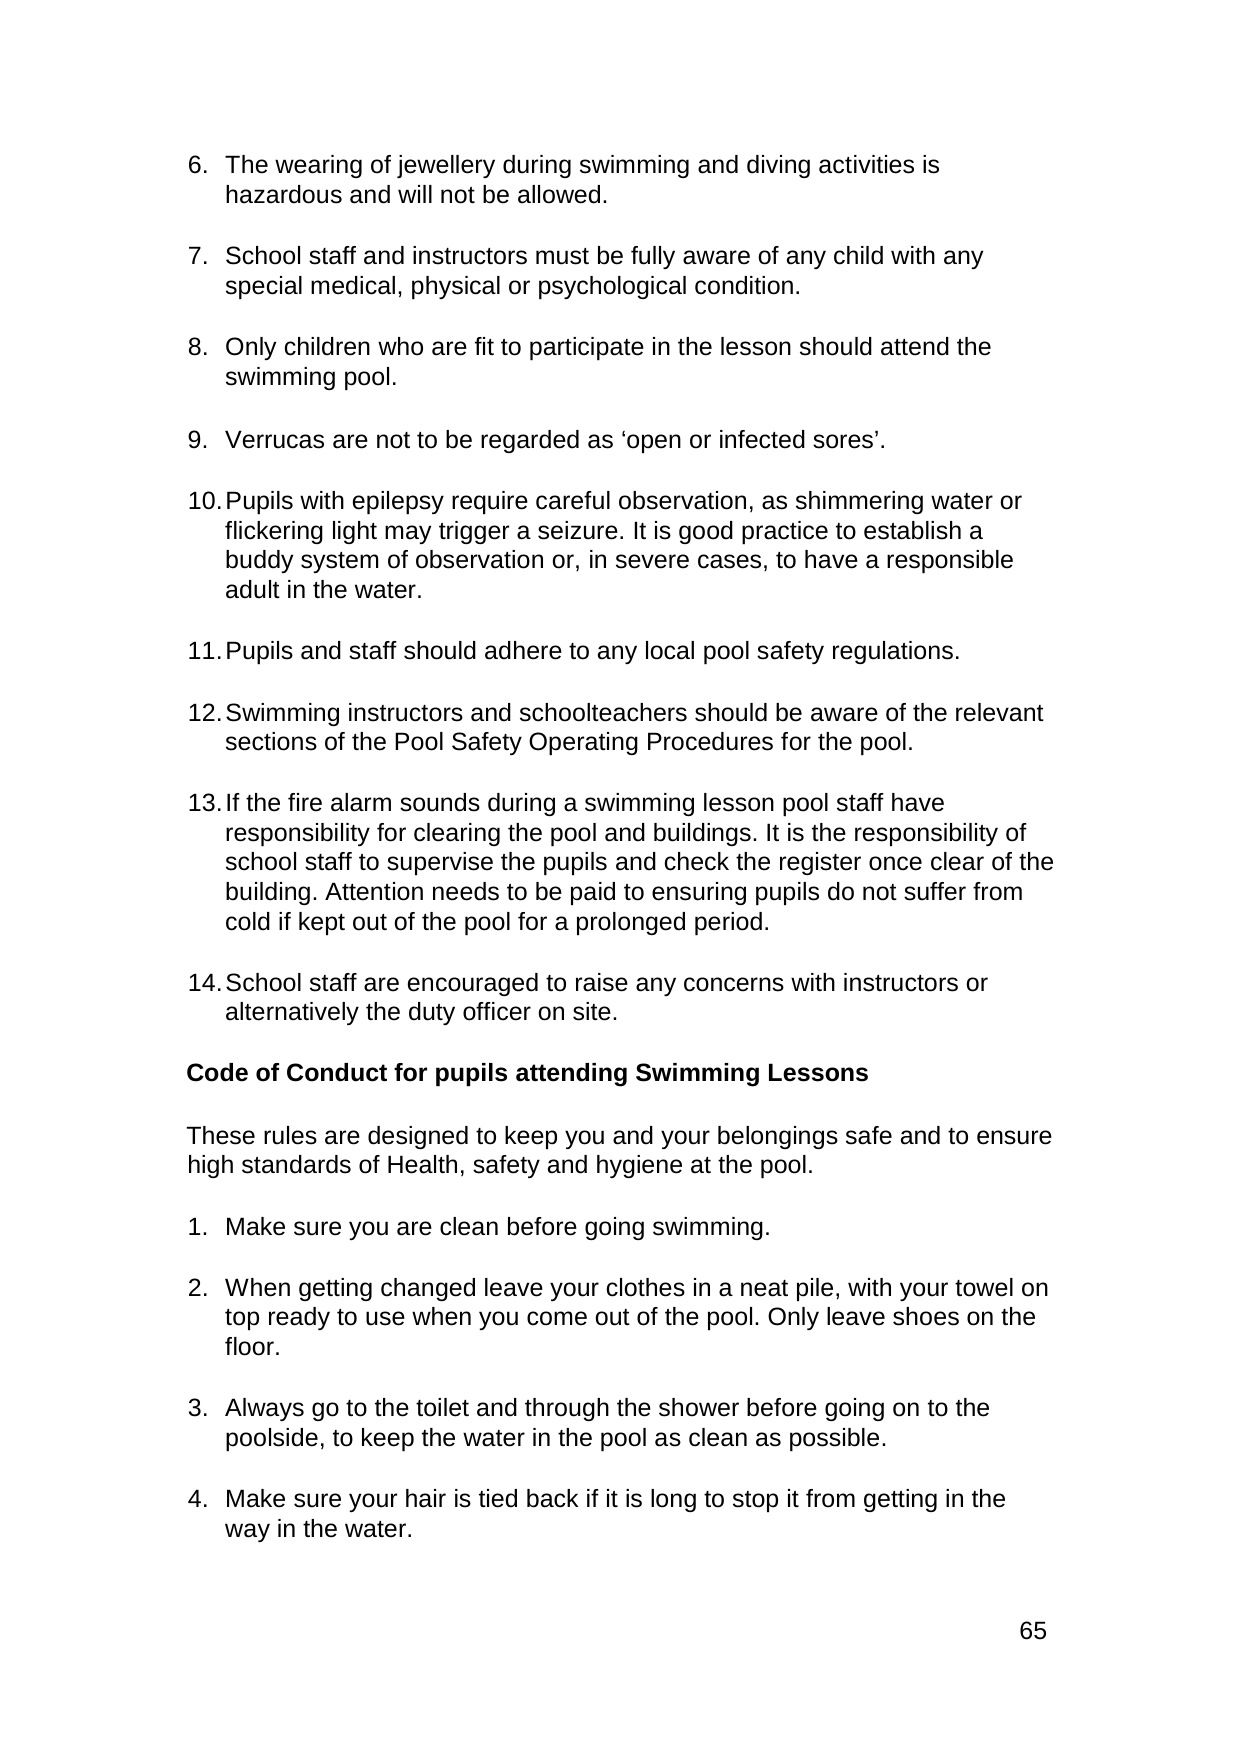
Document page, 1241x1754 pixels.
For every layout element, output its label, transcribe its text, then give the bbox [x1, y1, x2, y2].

text 11.Pupils and staff should adhere to any local pool safety regulations. [187, 636, 1154, 665]
text 12.Swimming instructors and schoolteachers should be aware of the relevant sections of the Pool Safety Operating Procedures for the pool. [188, 697, 1048, 756]
text 9. Verrucas are not to be regarded as ‘open or infected sores’. [187, 425, 1154, 453]
text 1. Make sure you are clean before going swimming. [187, 1212, 1154, 1240]
text 6. The wearing of jewellery during swimming and diving activities is hazardous and will not be allowed. [188, 150, 944, 209]
text 10.Pupils with epilepsy require careful observation, as shimmering water or flickering light may trigger a seizure. It is good practice to establish a buddy system of observation or, in severe cases, to have a responsible adult in the water. [188, 486, 1026, 604]
text Code of Conduct for pupils attending Swimming Lessons [186, 1058, 1154, 1087]
text 7. School staff and instructors must be fully aware of any child with any special medical, physical or psychological condition. [188, 241, 988, 300]
text 3. Always go to the toilet and through the shower before going on to the poolside, to keep the water in the pool as clean as possible. [188, 1393, 995, 1451]
text These rules are designed to keep you and your belongings safe and to ensure high standards of Health, safety and hygiene at the pool. [186, 1121, 1057, 1179]
text 14.School staff are encouraged to raise any concerns with instructors or alternatively the duty officer on site. [188, 967, 992, 1026]
text 2. When getting changed leave your clothes in a neat pile, with your towel on top ready to use when you come out of the pool. Only leave shoes on the floor. [188, 1273, 1053, 1361]
text 65 [1019, 1616, 1154, 1644]
text 8. Only children who are fit to participate in the lesson should attend the swimming pool. [188, 332, 996, 390]
text 4. Make sure your hair is tied back if it is long to stop it from getting in the way in the water. [188, 1484, 1011, 1542]
text 13.If the fire alarm sounds during a swimming lesson pool staff have responsibility for clearing the pool and buildings. It is the responsibility of school staff to supervise the pupils and check the register once clear of the building. Attention needs to be paid to ensuring pupils do not suffer from cold if kept out of the pool for a prolonged period. [188, 788, 1058, 935]
